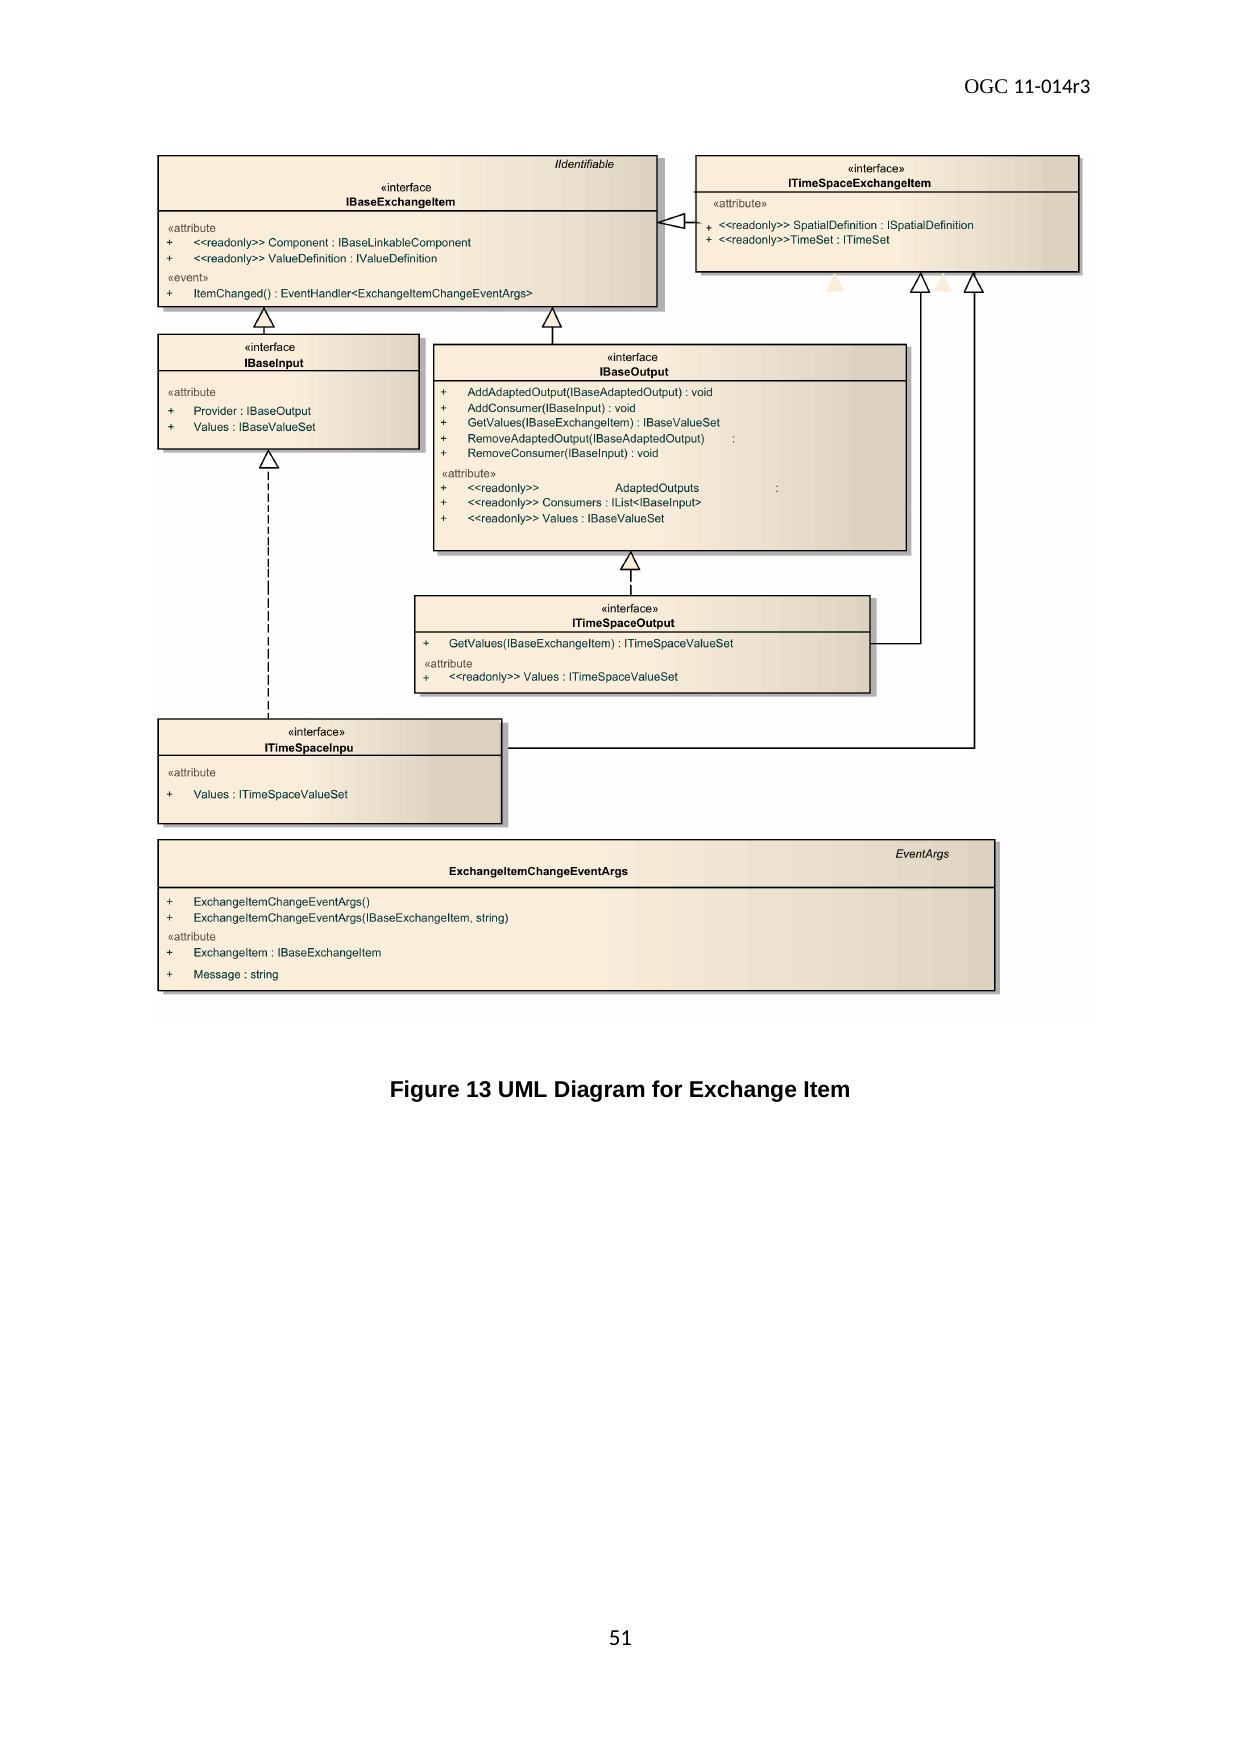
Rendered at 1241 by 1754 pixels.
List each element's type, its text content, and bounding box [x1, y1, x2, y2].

text Figure 13 UML Diagram for Exchange Item [150, 1076, 1090, 1103]
picture [150, 150, 1091, 1026]
